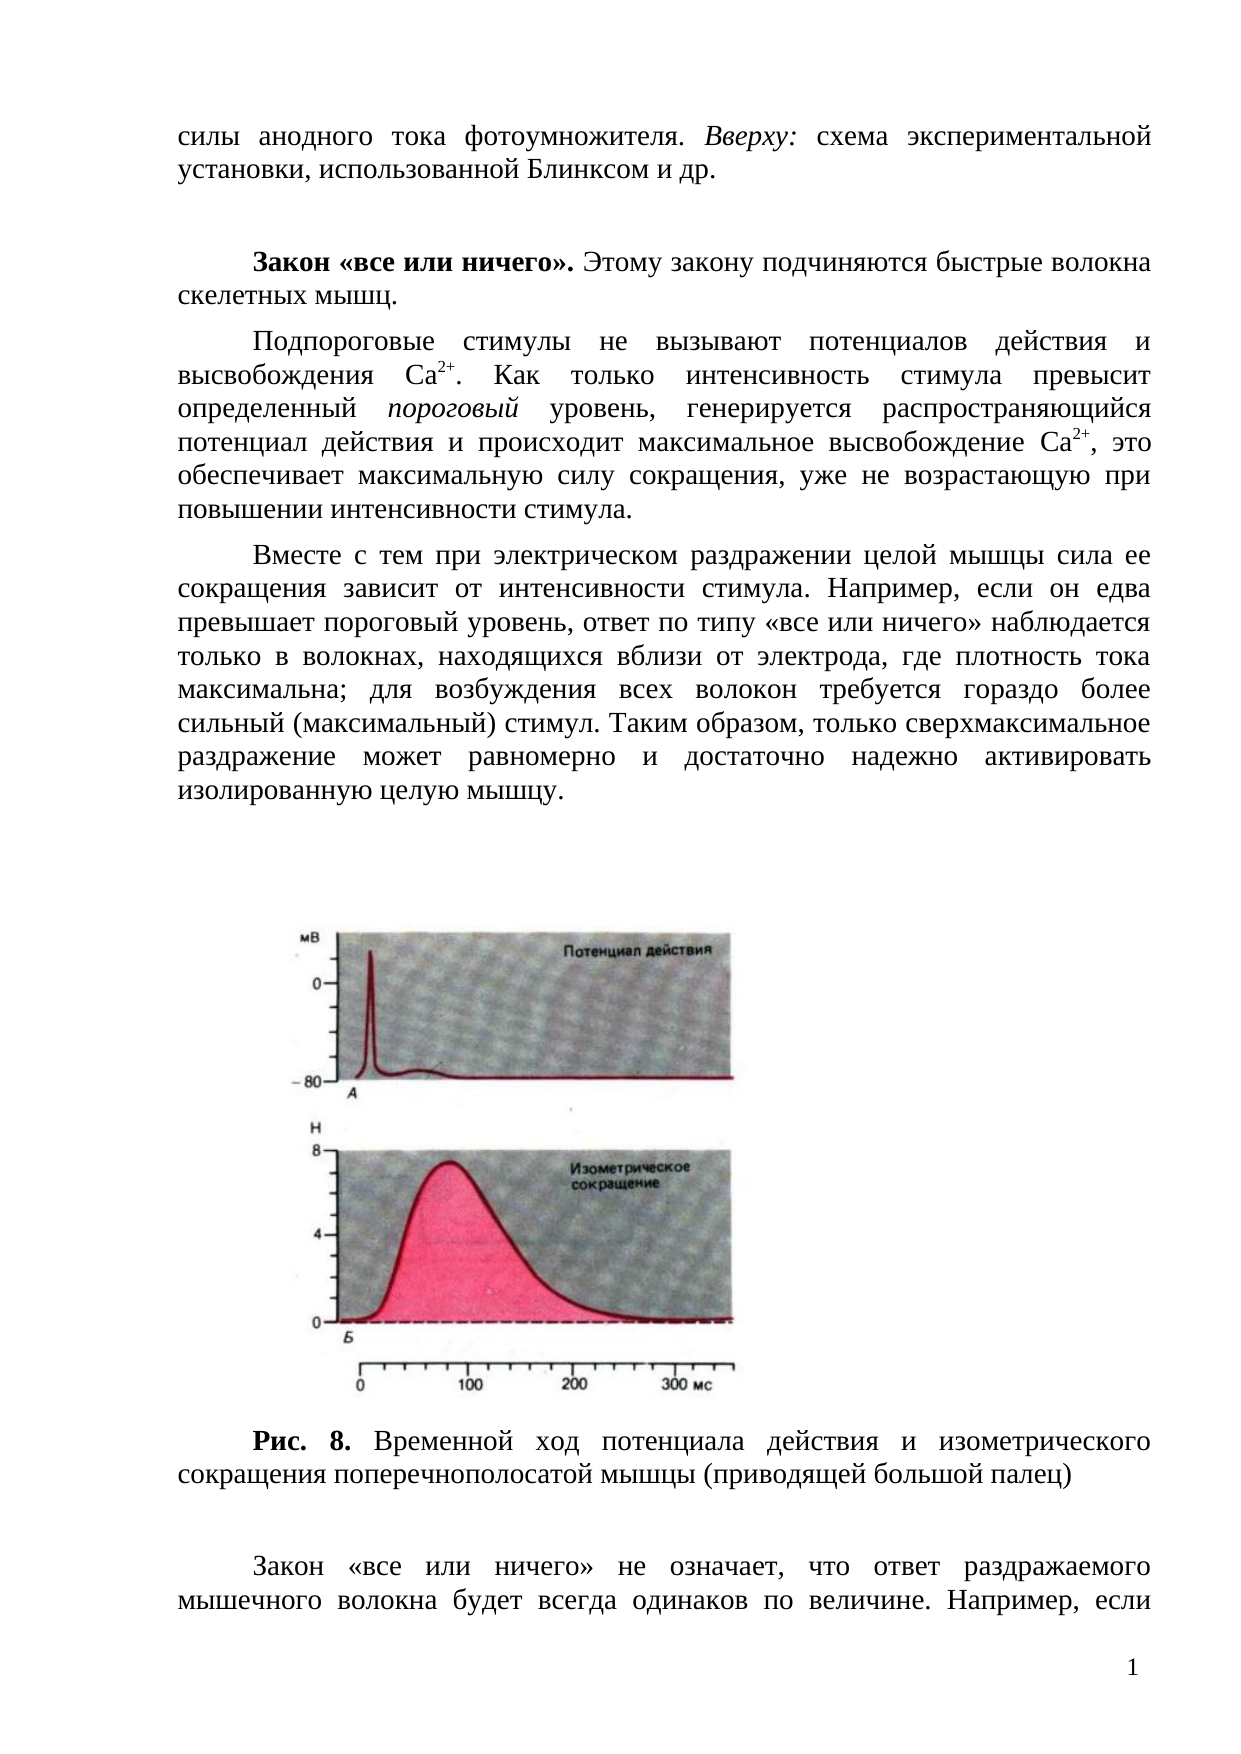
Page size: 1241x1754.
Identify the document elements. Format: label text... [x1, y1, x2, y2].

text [177, 1548, 1152, 1615]
text Закон «все или ничего». Этому закону подчиняются быстрые волокна скелетных мышц. [177, 244, 1152, 311]
text Рис. 8. Временной ход потенциала действия и изометрического сокращения поперечнополосатой мышцы (приводящей большой палец) [177, 1423, 1152, 1490]
picture [252, 909, 861, 1398]
text Подпороговые стимулы не вызывают потенциалов действия и высвобождения Ca2+. Как только интенсивность стимула превысит определенный пороговый уровень, генерируется распространяющийся потенциал действия и происходит максимальное высвобождение Ca2+, это обеспечивает максимальную силу сокращения, уже не возрастающую при повышении интенсивности стимула. [177, 323, 1152, 524]
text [177, 118, 1152, 185]
text Вместе с тем при электрическом раздражении целой мышцы сила ее сокращения зависит от интенсивности стимула. Например, если он едва превышает пороговый уровень, ответ по типу «все или ничего» наблюдается только в волокнах, находящихся вблизи от электрода, где плотность тока максимальна; для возбуждения всех волокон требуется гораздо более сильный (максимальный) стимул. Таким образом, только сверхмаксимальное раздражение может равномерно и достаточно надежно активировать изолированную целую мышцу. [177, 537, 1152, 805]
